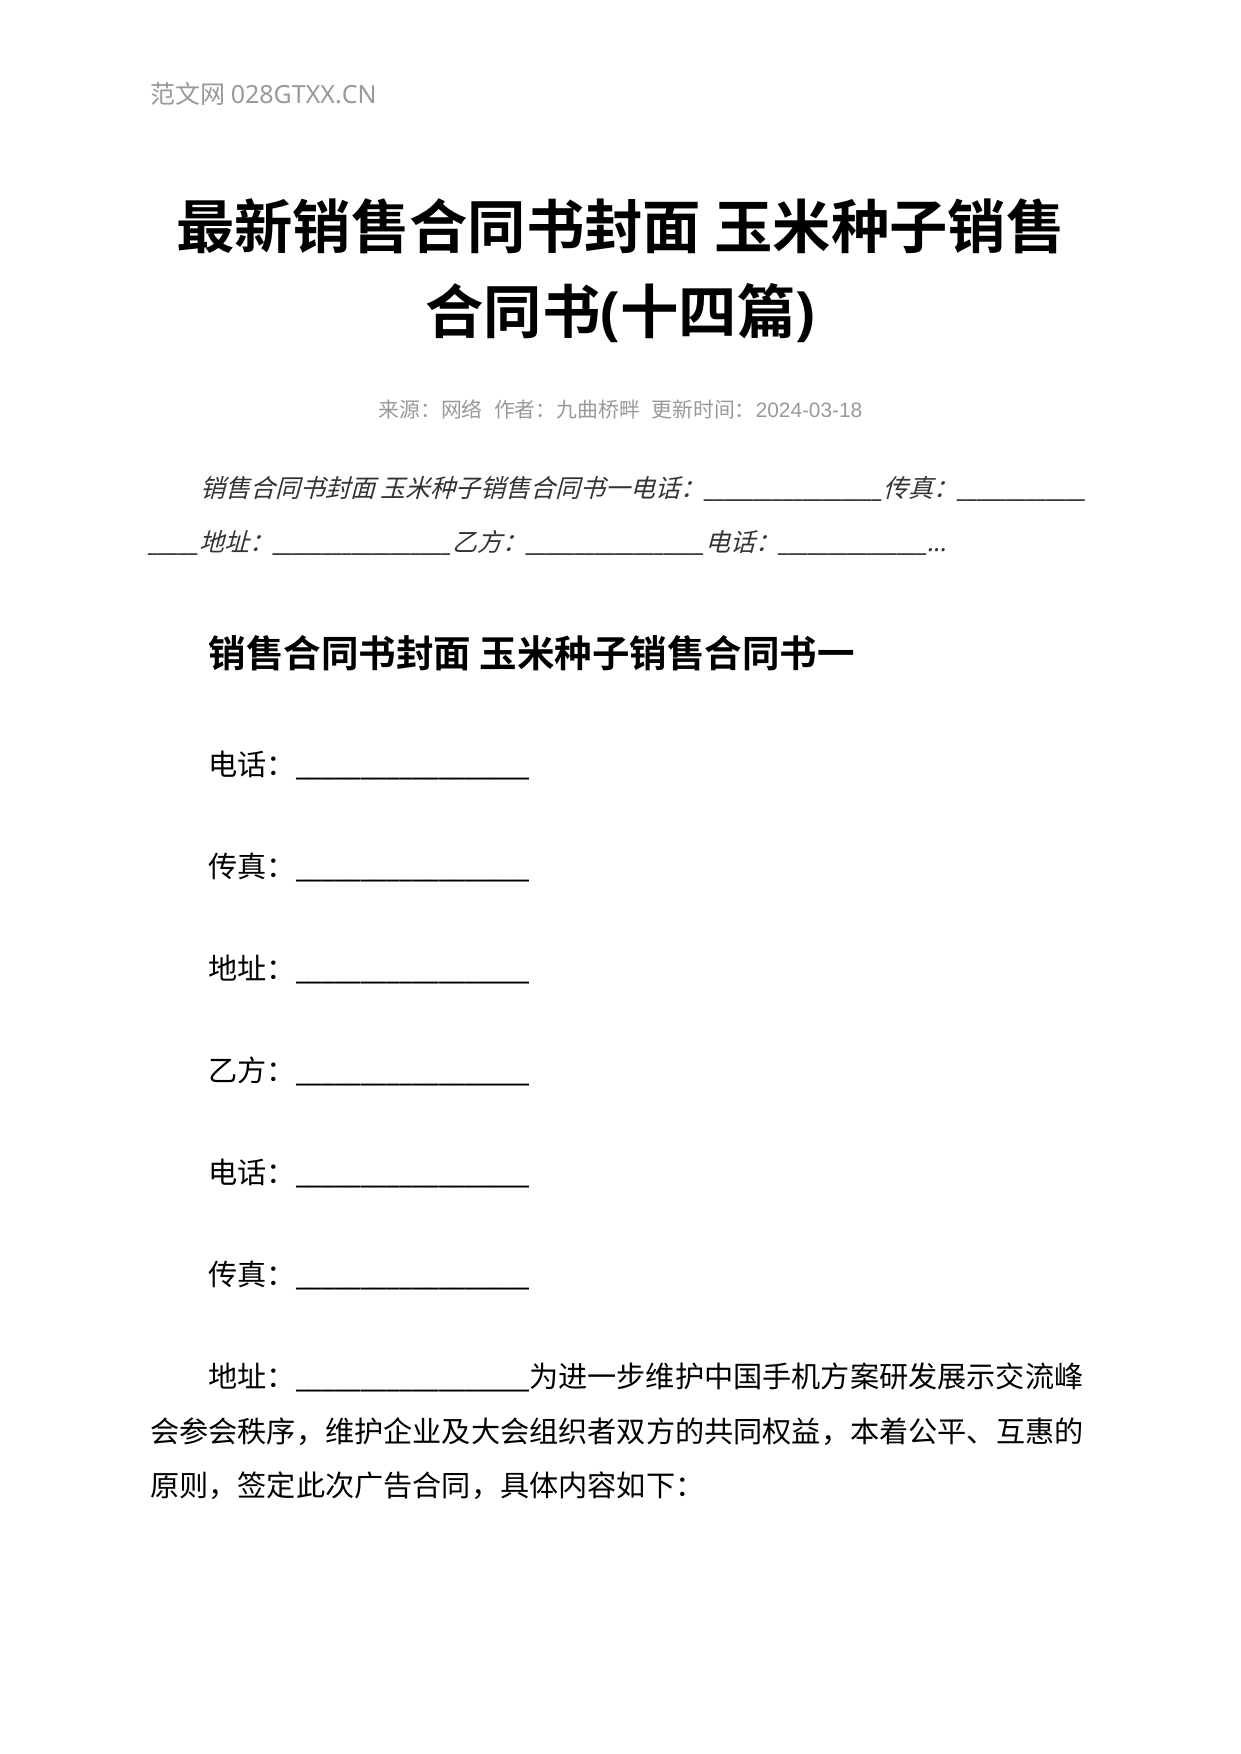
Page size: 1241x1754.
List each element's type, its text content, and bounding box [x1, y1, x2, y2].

text 乙方：__________________ [150, 1047, 1090, 1089]
text 传真：__________________ [150, 843, 1090, 886]
text 地址：__________________为进一步维护中国手机方案研发展示交流峰会参会秩序，维护企业及大会组织者双方的共同权益，本着公平、互惠的原则，签定此次广告合同，具体内容如下： [150, 1353, 1090, 1505]
text 销售合同书封面 玉米种子销售合同书一电话：__________________传真：__________________地址：__________________乙方：__________________电话：_______________... [150, 468, 1090, 559]
text 地址：__________________ [150, 945, 1090, 988]
text 电话：__________________ [150, 1149, 1090, 1192]
text 来源：网络 作者：九曲桥畔 更新时间：2024-03-18 [150, 397, 1090, 421]
text 销售合同书封面 玉米种子销售合同书一 [150, 624, 1090, 678]
subtitle 最新销售合同书封面 玉米种子销售合同书(十四篇) [150, 181, 1090, 351]
text 传真：__________________ [150, 1251, 1090, 1293]
text 电话：__________________ [150, 741, 1090, 784]
